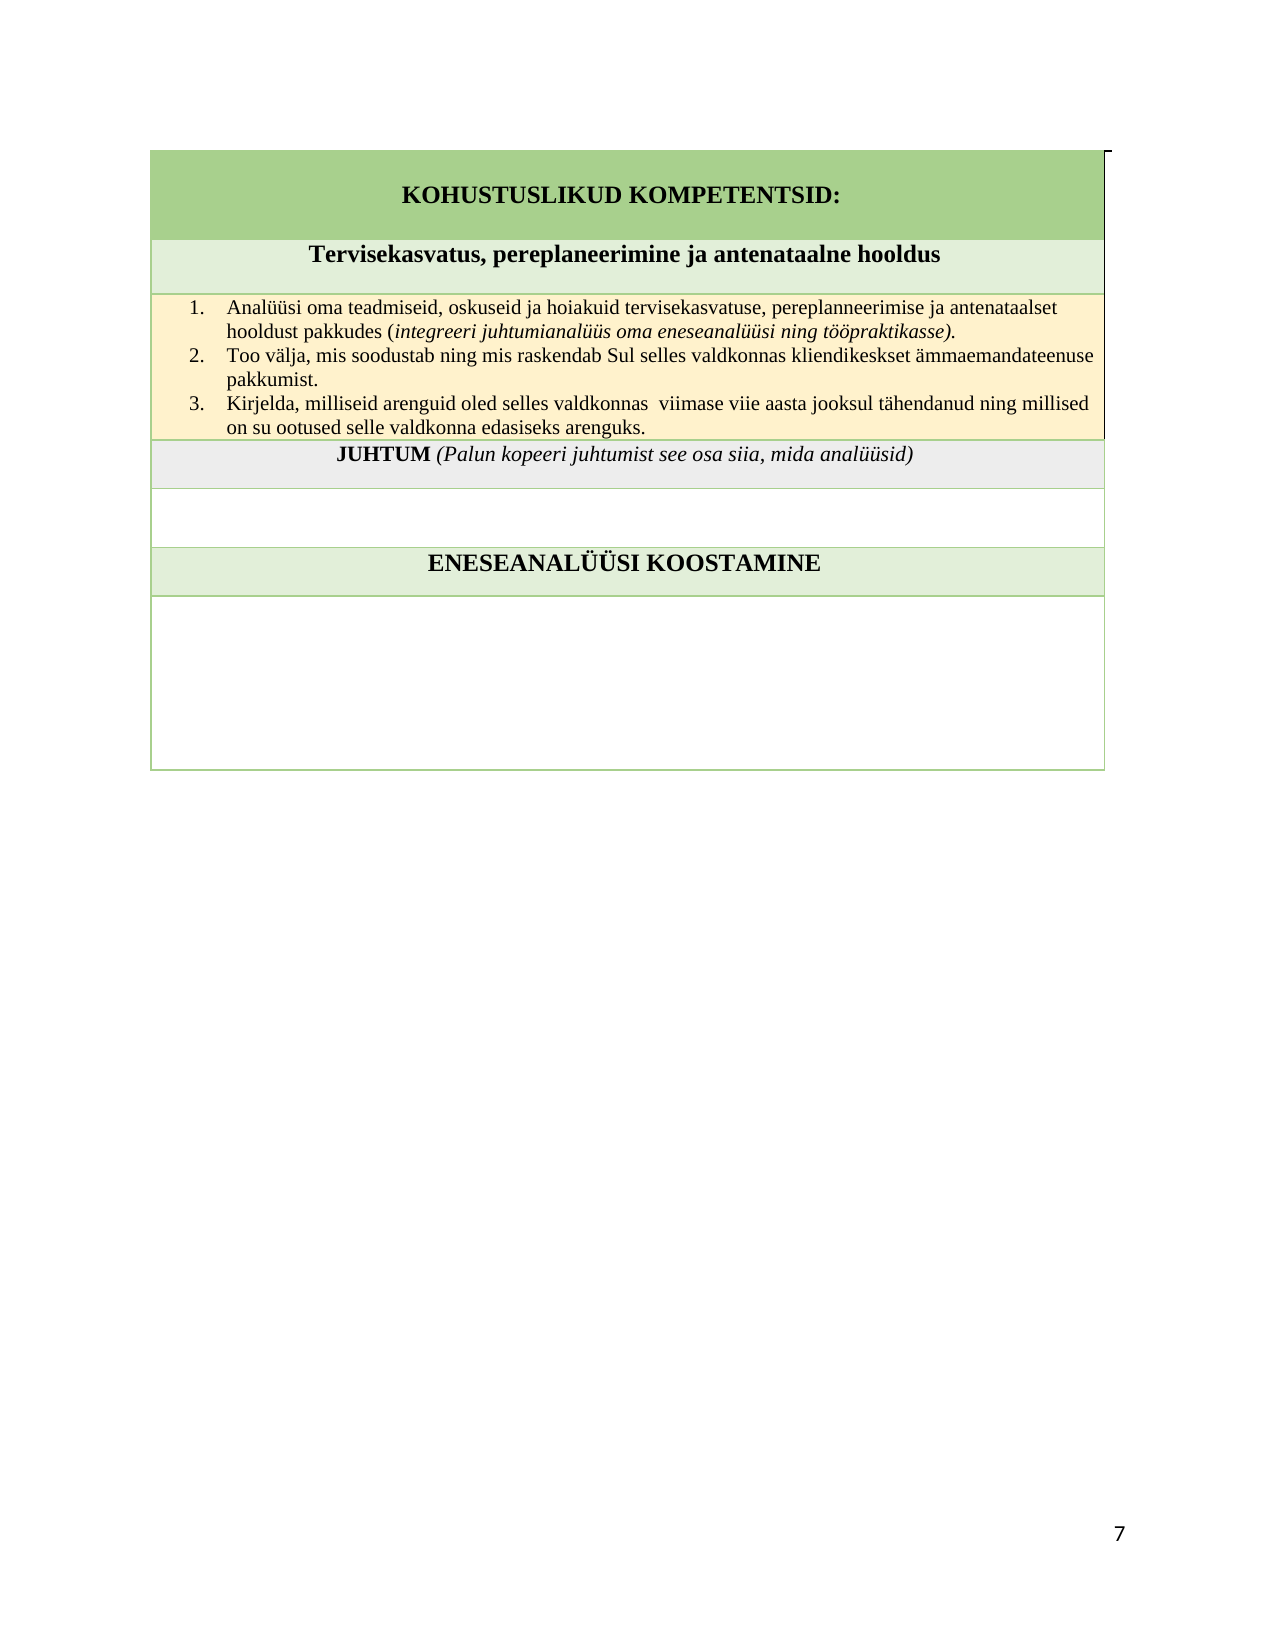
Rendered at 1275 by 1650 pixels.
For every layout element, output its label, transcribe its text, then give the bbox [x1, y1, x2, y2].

table_cell ENESEANALÜÜSI KOOSTAMINE [152, 548, 1104, 595]
table_cell Analüüsi oma teadmiseid, oskuseid ja hoiakuid tervisekasvatuse, pereplanneerimise ja antenataalset hooldust pakkudes (integreeri juhtumianalüüs oma eneseanalüüsi ning tööpraktikasse). Too välja, mis soodustab ning mis raskendab Sul selles valdkonnas kliendikeskset ämmaemandateenuse pakkumist. Kirjelda, milliseid arenguid oled selles valdkonnas viimase viie aasta jooksul tähendanud ning millised on su ootused selle valdkonna edasiseks arenguks. [152, 295, 1104, 439]
table_cell [1105, 293, 1112, 439]
table_cell [1105, 238, 1112, 293]
table_header KOHUSTUSLIKUD KOMPETENTSID: [152, 152, 1104, 238]
table_cell [152, 489, 1104, 547]
table_cell JUHTUM (Palun kopeeri juhtumist see osa siia, mida analüüsid) [152, 441, 1104, 488]
table_header [1105, 152, 1112, 238]
table_cell Tervisekasvatus, pereplaneerimine ja antenataalne hooldus [152, 240, 1104, 293]
table_cell [152, 597, 1104, 769]
